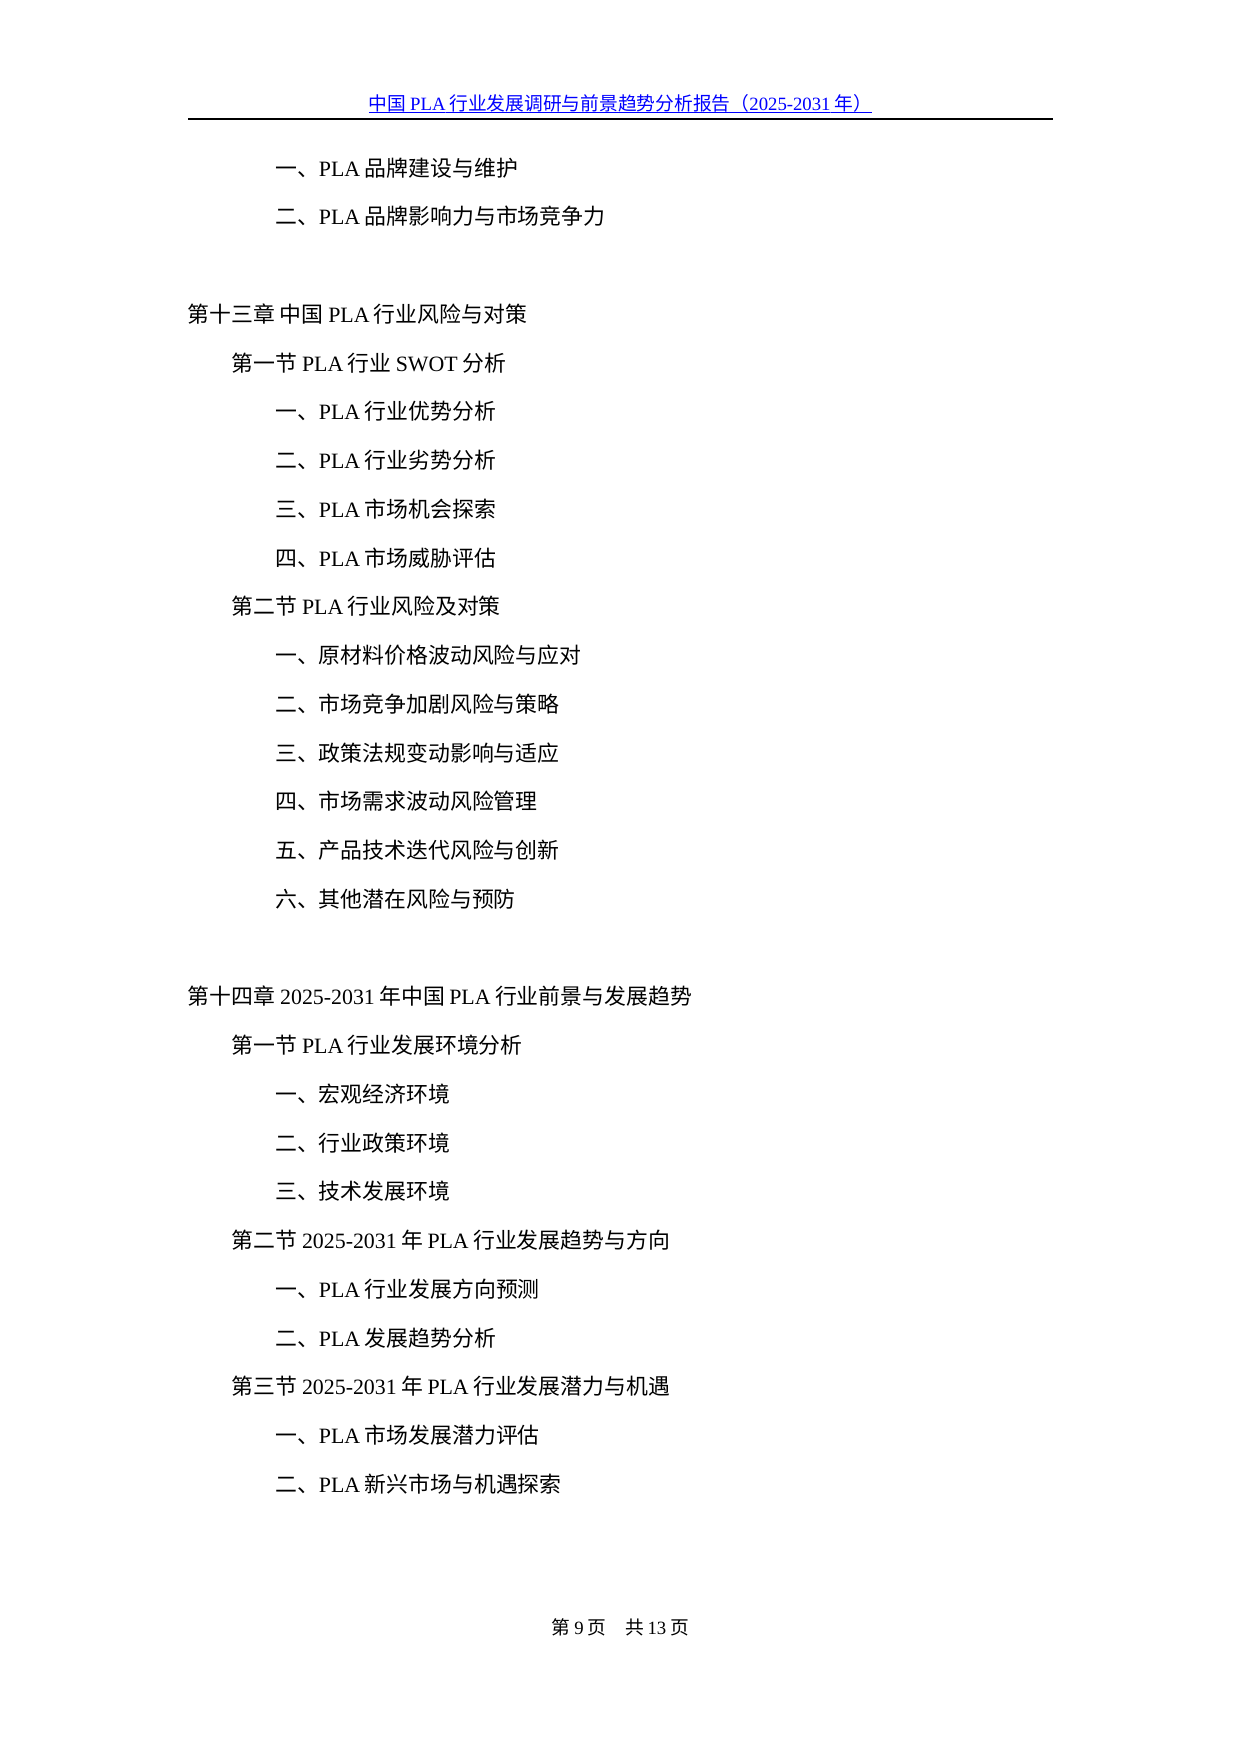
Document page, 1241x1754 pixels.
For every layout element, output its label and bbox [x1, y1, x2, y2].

text [187, 150, 1053, 1499]
